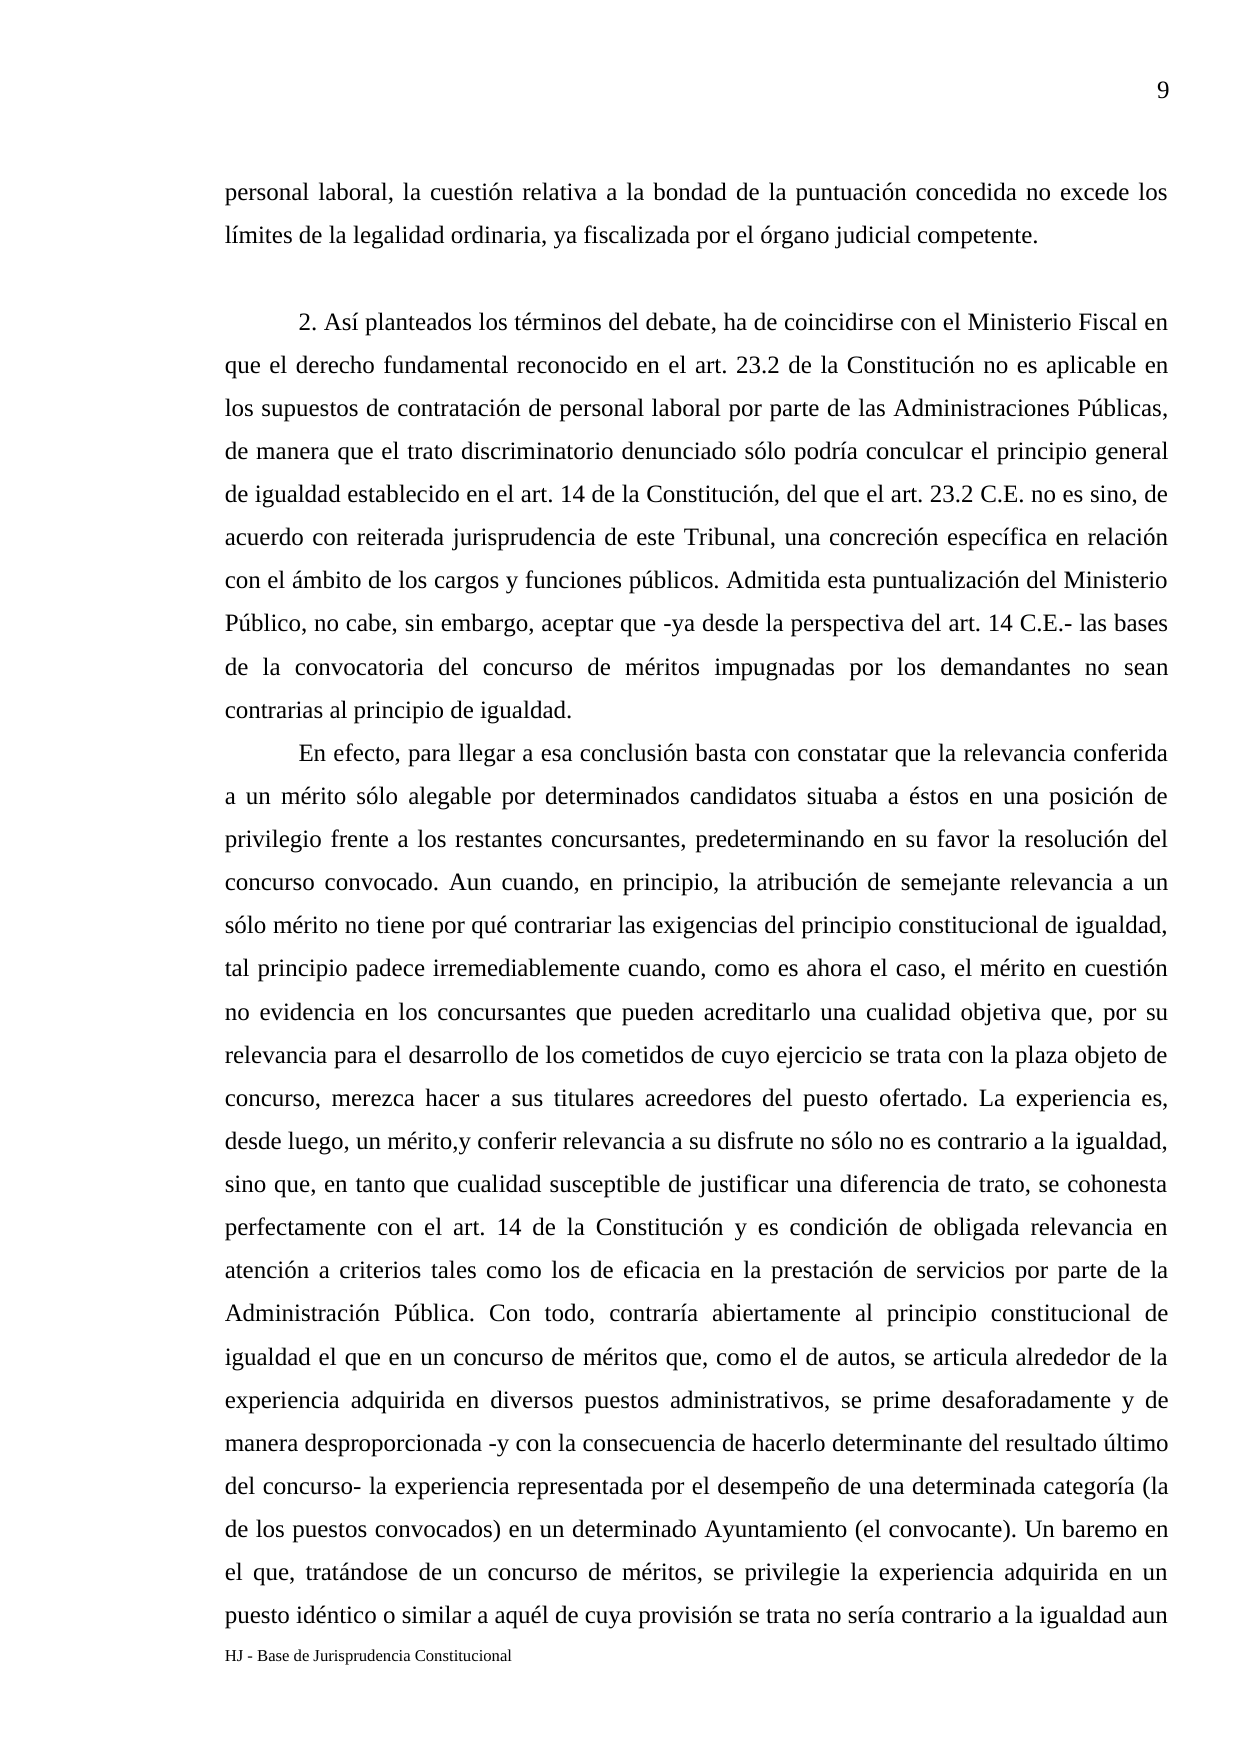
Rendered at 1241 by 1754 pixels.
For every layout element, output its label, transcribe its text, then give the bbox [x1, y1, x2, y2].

text 2. Así planteados los términos del debate, ha de coincidirse con el Ministerio Fiscal en que el derecho fundamental reconocido en el art. 23.2 de la Constitución no es aplicable en los supuestos de contratación de personal laboral por parte de las Administraciones Públicas, de manera que el trato discriminatorio denunciado sólo podría conculcar el principio general de igualdad establecido en el art. 14 de la Constitución, del que el art. 23.2 C.E. no es sino, de acuerdo con reiterada jurisprudencia de este Tribunal, una concreción específica en relación con el ámbito de los cargos y funciones públicos. Admitida esta puntualización del Ministerio Público, no cabe, sin embargo, aceptar que -ya desde la perspectiva del art. 14 C.E.- las bases de la convocatoria del concurso de méritos impugnadas por los demandantes no sean contrarias al principio de igualdad. [224, 307, 1169, 723]
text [224, 177, 1169, 249]
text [224, 738, 1169, 1629]
